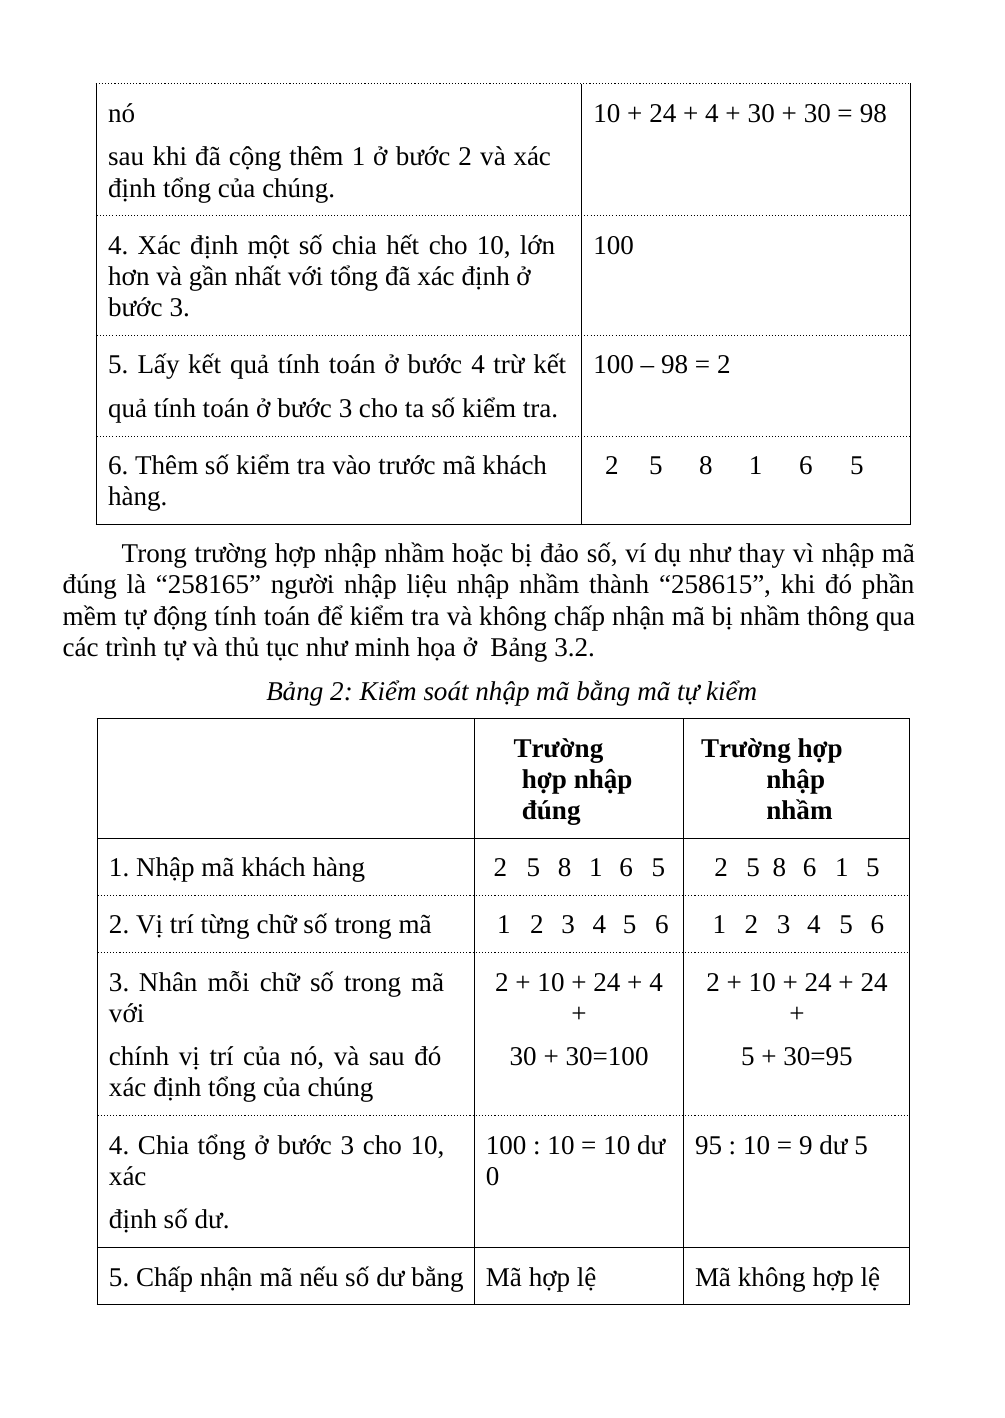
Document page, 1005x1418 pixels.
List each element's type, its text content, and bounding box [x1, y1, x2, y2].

table_cell 4 [580, 895, 611, 952]
table_cell 5 [830, 436, 910, 524]
table_cell 2 + 10 + 24 + 4 + 30 + 30=100 [475, 952, 683, 1115]
table_cell 1 [727, 436, 777, 524]
table_cell 6. Thêm số kiểm tra vào trước mã khách hàng. [97, 436, 581, 524]
table_header [98, 719, 474, 838]
table_cell 6 [611, 839, 643, 895]
table_cell 5 [858, 839, 909, 895]
text Trong trường hợp nhập nhầm hoặc bị đảo số, ví dụ như thay vì nhập mã đúng là “258165” người nhập liệu nhập nhầm thành “258615”, khi đó phần mềm tự động tính toán để kiểm tra và không chấp nhận mã bị nhầm thông qua các trình tự và thủ tục như minh họa ở Bảng 3.2. [62, 537, 916, 662]
table_cell 2. Vị trí từng chữ số trong mã [98, 895, 474, 952]
table_cell 2 [475, 839, 518, 895]
table_cell 1. Nhập mã khách hàng [98, 839, 474, 895]
table_cell 1 [827, 839, 858, 895]
table_cell Mã hợp lệ [475, 1248, 683, 1304]
table_cell 5. Lấy kết quả tính toán ở bước 4 trừ kết quả tính toán ở bước 3 cho ta số kiểm tra. [97, 335, 581, 436]
table_cell 5 [736, 839, 765, 895]
table_header Trường hợp nhập đúng [475, 719, 683, 838]
table_cell 8 [677, 436, 727, 524]
table_cell 1 [580, 839, 611, 895]
table_cell Mã không hợp lệ [684, 1248, 909, 1304]
table_cell 3 [765, 895, 795, 952]
table_cell 5 [611, 895, 643, 952]
table_cell 6 [777, 436, 830, 524]
table_cell 2 [684, 839, 736, 895]
table_cell 2 [582, 436, 633, 524]
table_cell 95 : 10 = 9 dư 5 [684, 1115, 909, 1247]
table_header Trường hợp nhập nhầm [684, 719, 909, 838]
table_cell 100 : 10 = 10 dư 0 [475, 1115, 683, 1247]
table_cell 2 [736, 895, 765, 952]
table_cell 5 [643, 839, 683, 895]
table_cell 100 [582, 215, 910, 335]
table_cell 5 [827, 895, 858, 952]
table_cell 2 + 10 + 24 + 24 + 5 + 30=95 [684, 952, 909, 1115]
table_cell 3. Nhân mỗi chữ số trong mã với chính vị trí của nó, và sau đó xác định tổng của chúng [98, 952, 474, 1115]
table_cell 1 [475, 895, 518, 952]
table_cell 4. Xác định một số chia hết cho 10, lớn hơn và gần nhất với tổng đã xác định ở bước 3. [97, 215, 581, 335]
text Bảng 2: Kiểm soát nhập mã bằng mã tự kiểm [266, 674, 942, 706]
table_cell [582, 83, 910, 215]
table_cell 8 [765, 839, 795, 895]
table_cell 5 [633, 436, 677, 524]
table_cell 6 [858, 895, 909, 952]
table_cell 100 – 98 = 2 [582, 335, 910, 436]
table_cell 4. Chia tổng ở bước 3 cho 10, xác định số dư. [98, 1115, 474, 1247]
table_cell 3 [549, 895, 580, 952]
table_cell 8 [549, 839, 580, 895]
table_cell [98, 1248, 474, 1304]
table_cell 5 [518, 839, 549, 895]
table_cell 6 [795, 839, 827, 895]
table_cell 1 [684, 895, 736, 952]
table_cell 6 [643, 895, 683, 952]
table_cell 2 [518, 895, 549, 952]
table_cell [97, 83, 582, 215]
table_cell 4 [795, 895, 827, 952]
